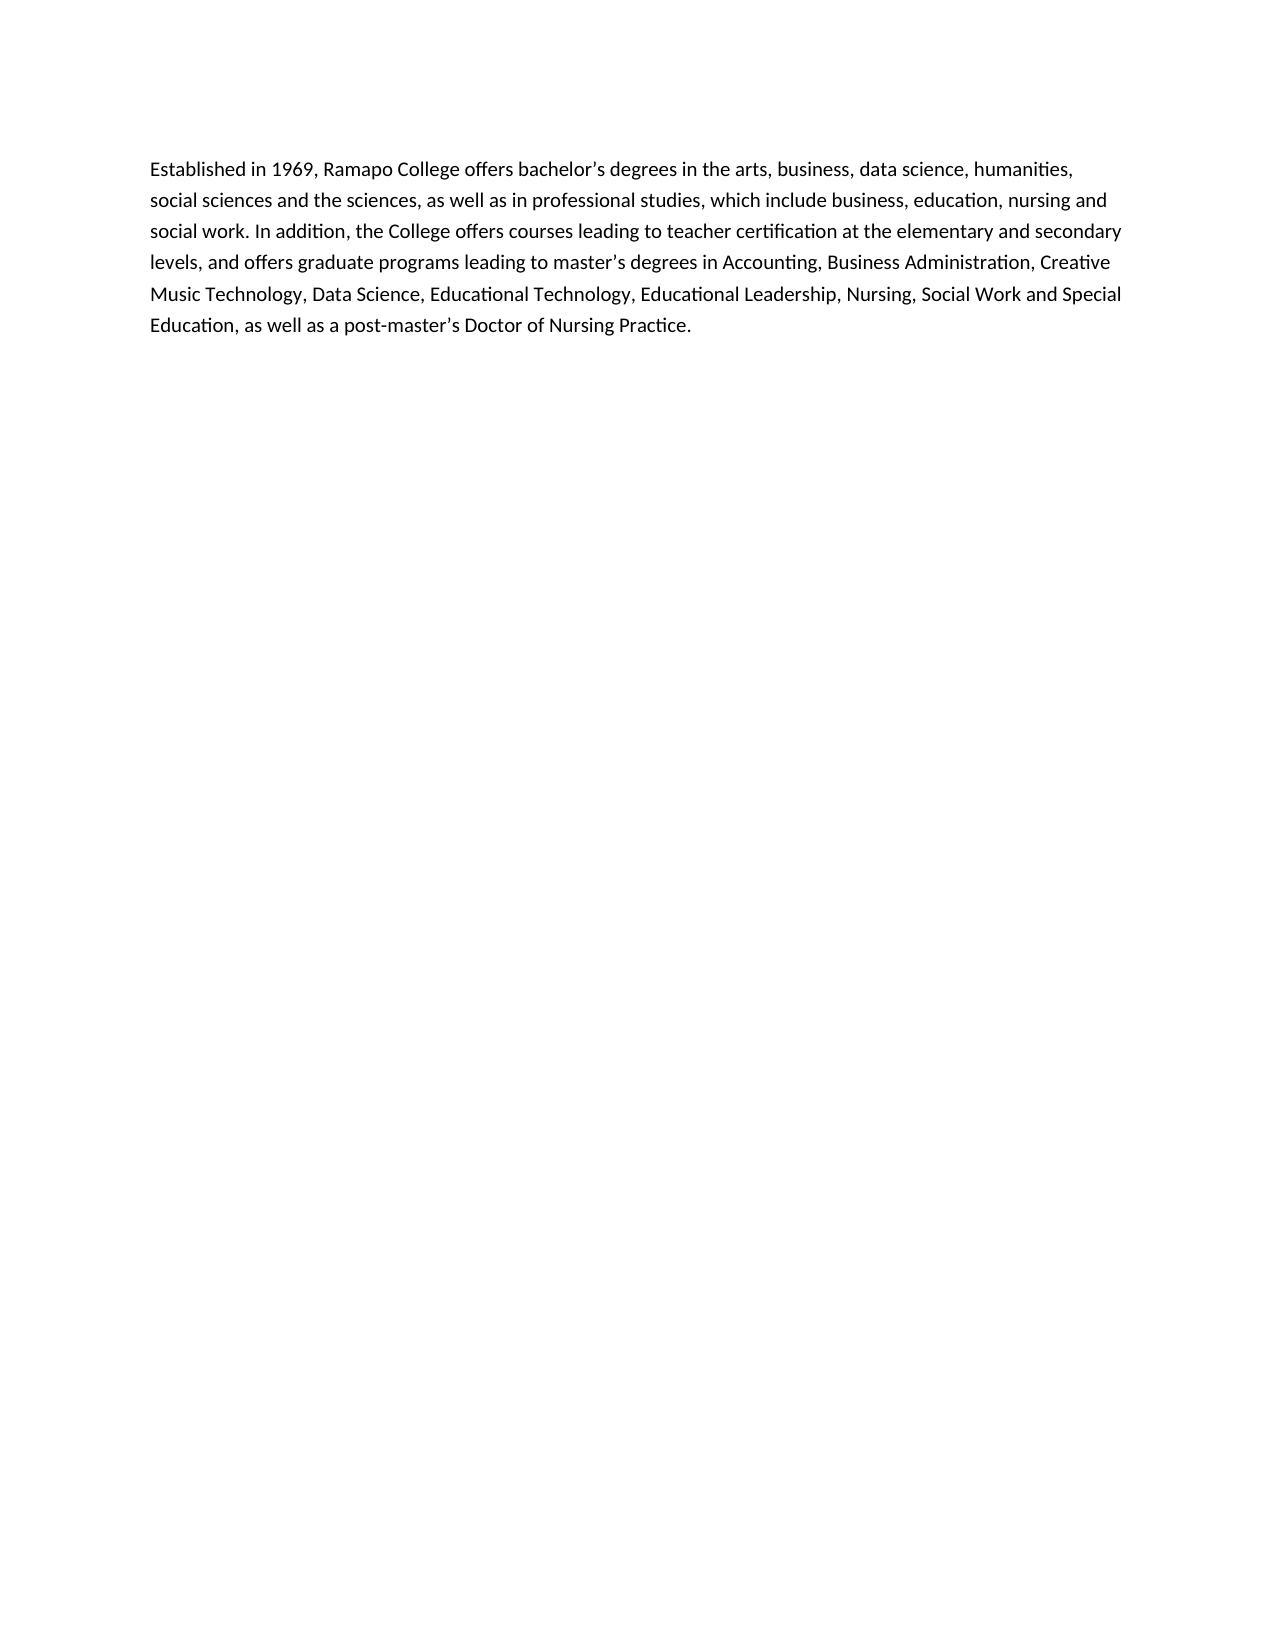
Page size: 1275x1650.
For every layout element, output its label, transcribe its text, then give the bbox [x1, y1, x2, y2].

text Established in 1969, Ramapo College offers bachelor’s degrees in the arts, business, data science, humanities, social sciences and the sciences, as well as in professional studies, which include business, education, nursing and social work. In addition, the College offers courses leading to teacher certification at the elementary and secondary levels, and offers graduate programs leading to master’s degrees in Accounting, Business Administration, Creative Music Technology, Data Science, Educational Technology, Educational Leadership, Nursing, Social Work and Special Education, as well as a post-master’s Doctor of Nursing Practice. [150, 150, 1125, 337]
